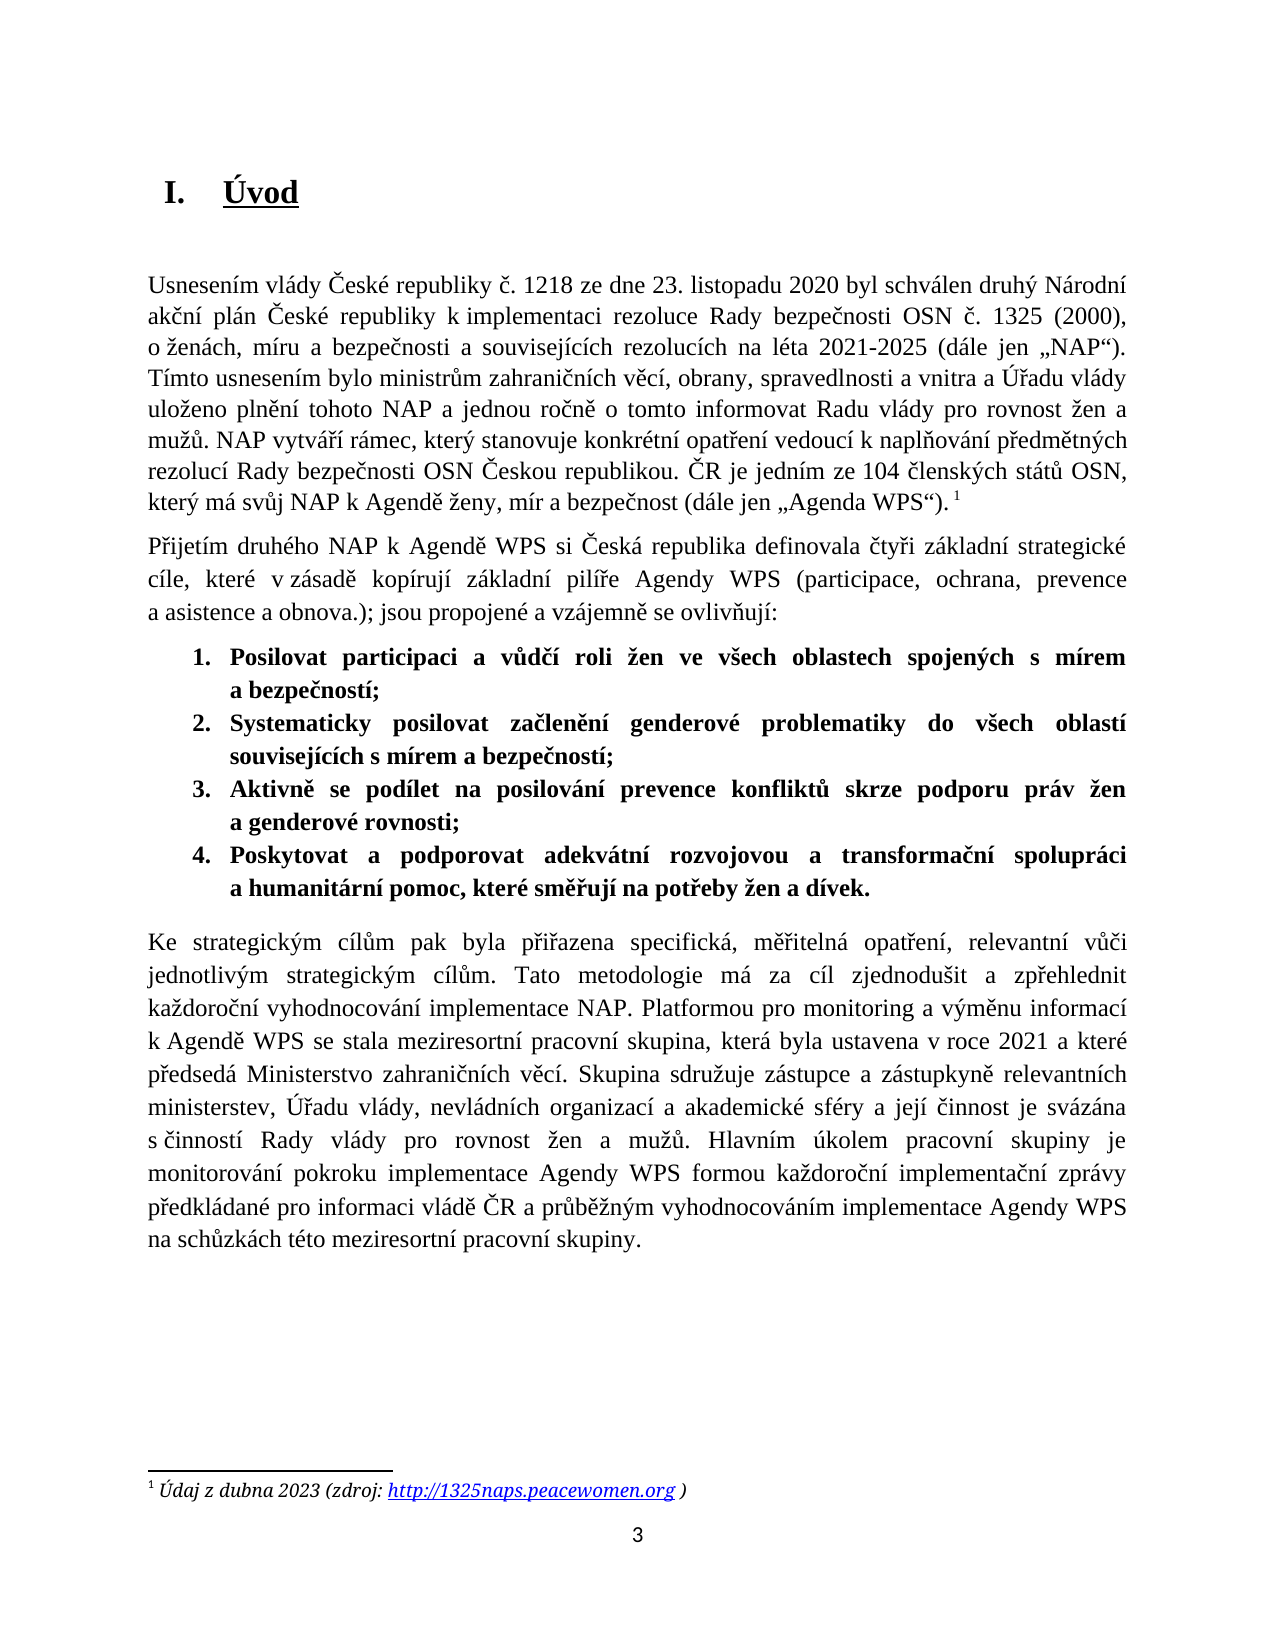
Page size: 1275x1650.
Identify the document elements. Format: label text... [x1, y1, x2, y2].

list Systematicky posilovat začlenění genderové problematiky do všech oblastí souvisejících s mírem a bezpečností; [192, 708, 1127, 770]
text Usnesením vlády České republiky č. 1218 ze dne 23. listopadu 2020 byl schválen druhý Národní akční plán České republiky k implementaci rezoluce Rady bezpečnosti OSN č. 1325 (2000), o ženách, míru a bezpečnosti a souvisejících rezolucích na léta 2021-2025 (dále jen „NAP“). Tímto usnesením bylo ministrům zahraničních věcí, obrany, spravedlnosti a vnitra a Úřadu vlády uloženo plnění tohoto NAP a jednou ročně o tomto informovat Radu vlády pro rovnost žen a mužů. NAP vytváří rámec, který stanovuje konkrétní opatření vedoucí k naplňování předmětných rezolucí Rady bezpečnosti OSN Českou republikou. ČR je jedním ze 104 členských států OSN, který má svůj NAP k Agendě ženy, mír a bezpečnost (dále jen „Agenda WPS“). [148, 270, 1127, 516]
list Posilovat participaci a vůdčí roli žen ve všech oblastech spojených s mírem a bezpečností; [192, 642, 1127, 704]
text Přijetím druhého NAP k Agendě WPS si Česká republika definovala čtyři základní strategické cíle, které v zásadě kopírují základní pilíře Agendy WPS (participace, ochrana, prevence a asistence a obnova.); jsou propojené a vzájemně se ovlivňují: [148, 531, 1127, 626]
list Poskytovat a podporovat adekvátní rozvojovou a transformační spolupráci a humanitární pomoc, které směřují na potřeby žen a dívek. [192, 841, 1127, 902]
subtitle Úvod [185, 173, 1127, 211]
list Aktivně se podílet na posilování prevence konfliktů skrze podporu práv žen a genderové rovnosti; [192, 774, 1127, 836]
text Ke strategickým cílům pak byla přiřazena specifická, měřitelná opatření, relevantní vůči jednotlivým strategickým cílům. Tato metodologie má za cíl zjednodušit a zpřehlednit každoroční vyhodnocování implementace NAP. Platformou pro monitoring a výměnu informací k Agendě WPS se stala meziresortní pracovní skupina, která byla ustavena v roce 2021 a které předsedá Ministerstvo zahraničních věcí. Skupina sdružuje zástupce a zástupkyně relevantních ministerstev, Úřadu vlády, nevládních organizací a akademické sféry a její činnost je svázána s činností Rady vlády pro rovnost žen a mužů. Hlavním úkolem pracovní skupiny je monitorování pokroku implementace Agendy WPS formou každoroční implementační zprávy předkládané pro informaci vládě ČR a průběžným vyhodnocováním implementace Agendy WPS na schůzkách této meziresortní pracovní skupiny. [148, 927, 1127, 1253]
